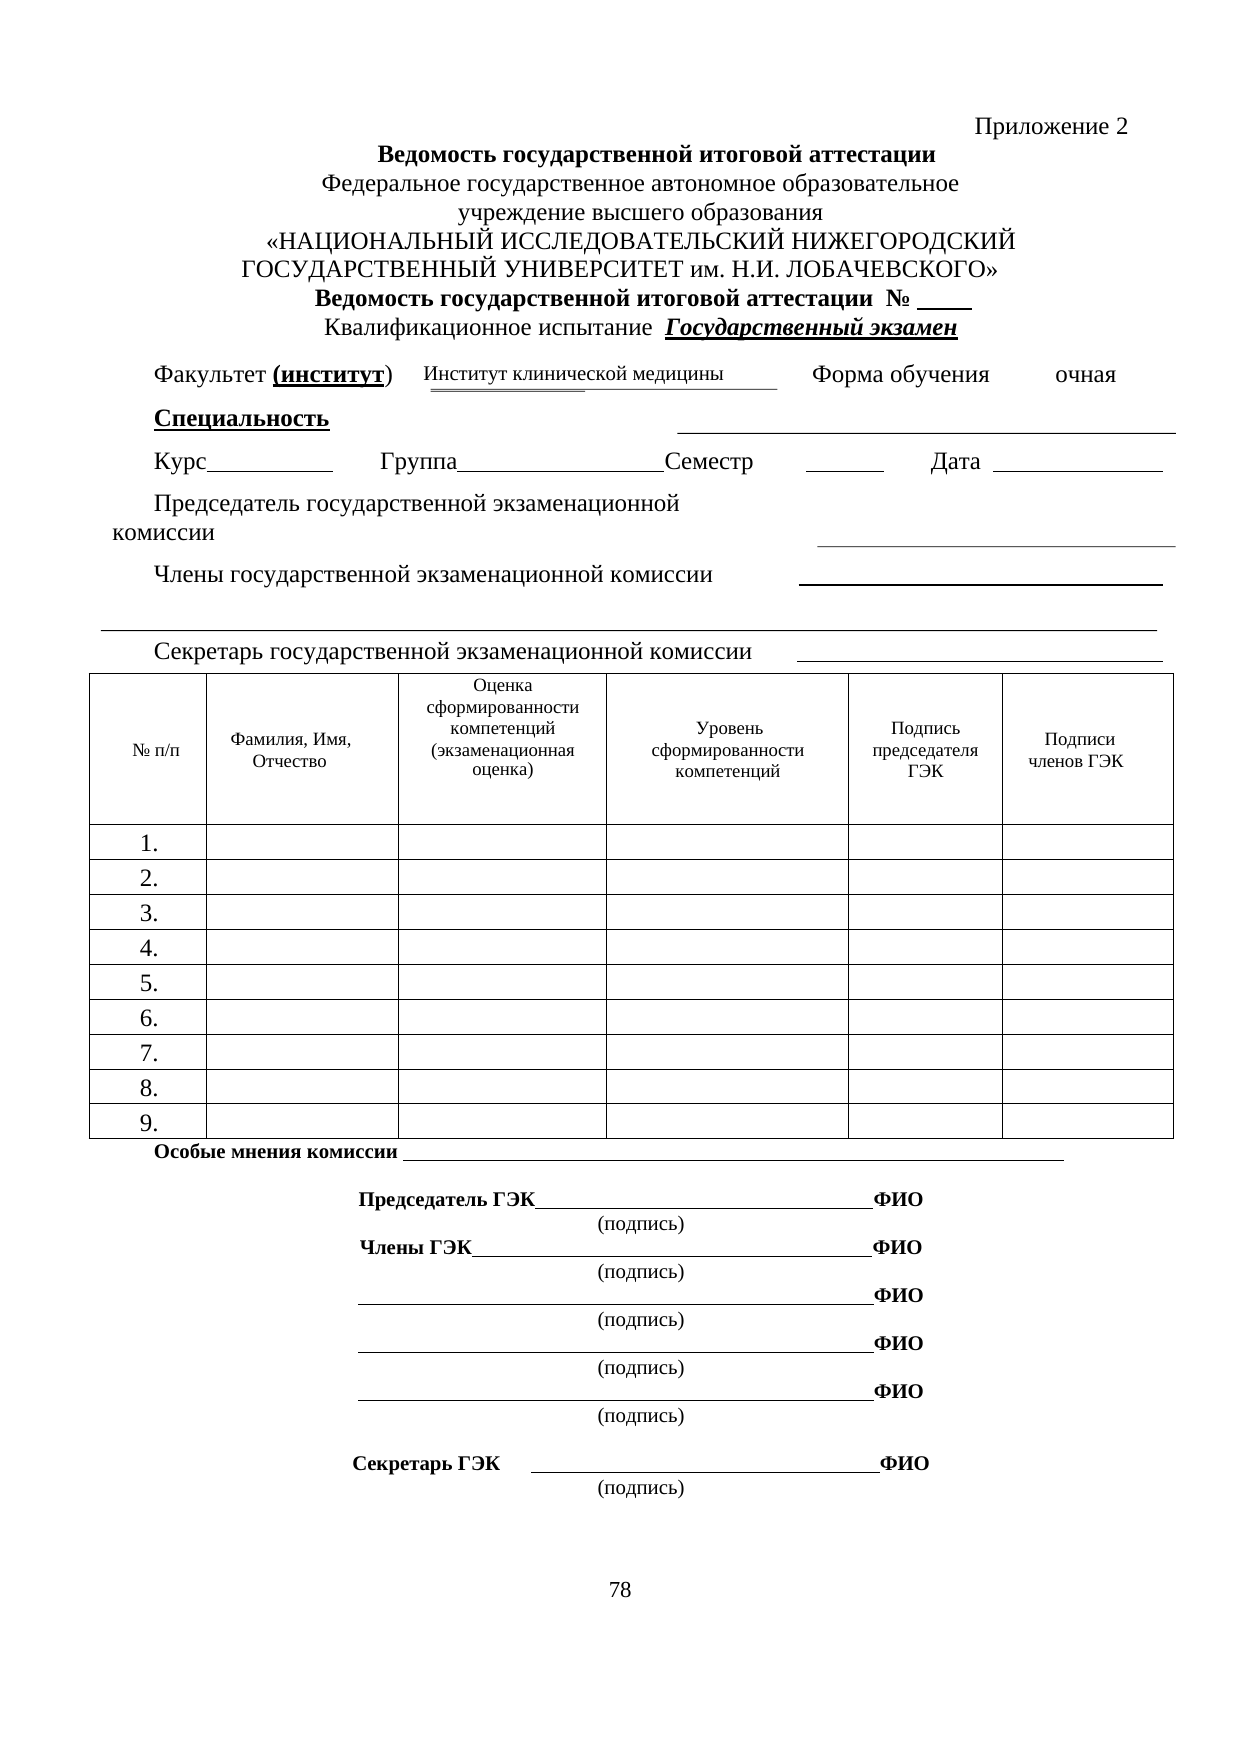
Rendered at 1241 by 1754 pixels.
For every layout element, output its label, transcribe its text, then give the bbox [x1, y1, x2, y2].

text ФИО [108, 1331, 1173, 1355]
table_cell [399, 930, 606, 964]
text Приложение 2 [929, 111, 1173, 139]
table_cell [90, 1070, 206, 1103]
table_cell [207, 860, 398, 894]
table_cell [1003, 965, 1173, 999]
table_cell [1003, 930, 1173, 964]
text Члены государственной экзаменационной комиссии [154, 559, 1173, 588]
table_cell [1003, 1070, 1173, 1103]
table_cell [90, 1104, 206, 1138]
text Особые мнения комиссии [154, 1139, 1173, 1163]
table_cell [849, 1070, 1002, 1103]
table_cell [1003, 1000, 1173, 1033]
text (подпись) [108, 1259, 1173, 1283]
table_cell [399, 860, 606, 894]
text Федеральное государственное автономное образовательное учреждение высшего образования [254, 168, 1026, 226]
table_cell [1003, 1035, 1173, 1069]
text Специальность [154, 403, 1173, 432]
text Ведомость государственной итоговой аттестации № [113, 283, 1173, 312]
text ФИО [108, 1379, 1173, 1403]
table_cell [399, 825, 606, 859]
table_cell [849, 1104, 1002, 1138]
text Квалификационное испытание Государственный экзамен [108, 312, 1173, 341]
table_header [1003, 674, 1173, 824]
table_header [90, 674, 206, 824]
text Факультет (институт) Институт клинической медицины Форма обучения очная [154, 359, 1173, 388]
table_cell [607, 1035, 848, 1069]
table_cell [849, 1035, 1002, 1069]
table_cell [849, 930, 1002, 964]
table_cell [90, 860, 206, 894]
text Курс Группа Семестр Дата [154, 446, 1173, 475]
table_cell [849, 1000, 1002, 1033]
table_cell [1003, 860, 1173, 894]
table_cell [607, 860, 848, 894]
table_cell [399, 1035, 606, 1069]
text «НАЦИОНАЛЬНЫЙ ИССЛЕДОВАТЕЛЬСКИЙ НИЖЕГОРОДСКИЙ ГОСУДАРСТВЕННЫЙ УНИВЕРСИТЕТ им. Н.И. ЛОБАЧЕВСКОГО» [241, 226, 1173, 283]
text (подпись) [108, 1355, 1173, 1379]
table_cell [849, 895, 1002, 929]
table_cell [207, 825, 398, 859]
text Члены ГЭК ФИО [108, 1235, 1173, 1259]
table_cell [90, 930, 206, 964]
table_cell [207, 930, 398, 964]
text Председатель ГЭК ФИО [108, 1187, 1173, 1211]
text Секретарь ГЭК ФИО [108, 1451, 1173, 1475]
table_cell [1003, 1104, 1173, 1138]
text (подпись) [108, 1307, 1173, 1331]
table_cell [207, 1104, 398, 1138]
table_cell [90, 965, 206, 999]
text (подпись) [108, 1475, 1173, 1499]
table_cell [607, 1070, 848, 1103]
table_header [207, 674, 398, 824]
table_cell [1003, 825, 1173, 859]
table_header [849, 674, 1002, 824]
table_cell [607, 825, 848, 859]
text (подпись) [108, 1212, 1173, 1235]
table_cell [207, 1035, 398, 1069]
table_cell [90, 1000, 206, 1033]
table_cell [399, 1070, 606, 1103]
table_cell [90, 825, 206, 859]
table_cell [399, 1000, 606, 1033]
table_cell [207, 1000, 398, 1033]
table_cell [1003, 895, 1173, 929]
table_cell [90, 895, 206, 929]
text (подпись) [108, 1403, 1173, 1427]
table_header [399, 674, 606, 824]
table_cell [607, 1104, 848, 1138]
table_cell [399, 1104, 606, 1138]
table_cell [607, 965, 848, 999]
text Секретарь государственной экзаменационной комиссии [154, 636, 1173, 665]
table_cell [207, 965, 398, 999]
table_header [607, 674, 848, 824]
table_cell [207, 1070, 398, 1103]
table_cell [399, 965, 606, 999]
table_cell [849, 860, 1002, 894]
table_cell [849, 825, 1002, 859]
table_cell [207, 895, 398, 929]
text Председатель государственной экзаменационной комиссии [112, 488, 682, 546]
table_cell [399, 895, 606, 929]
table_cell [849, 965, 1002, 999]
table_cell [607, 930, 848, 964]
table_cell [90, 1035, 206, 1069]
text Ведомость государственной итоговой аттестации [139, 139, 1173, 168]
text ФИО [108, 1283, 1173, 1307]
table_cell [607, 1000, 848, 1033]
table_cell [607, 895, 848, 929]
